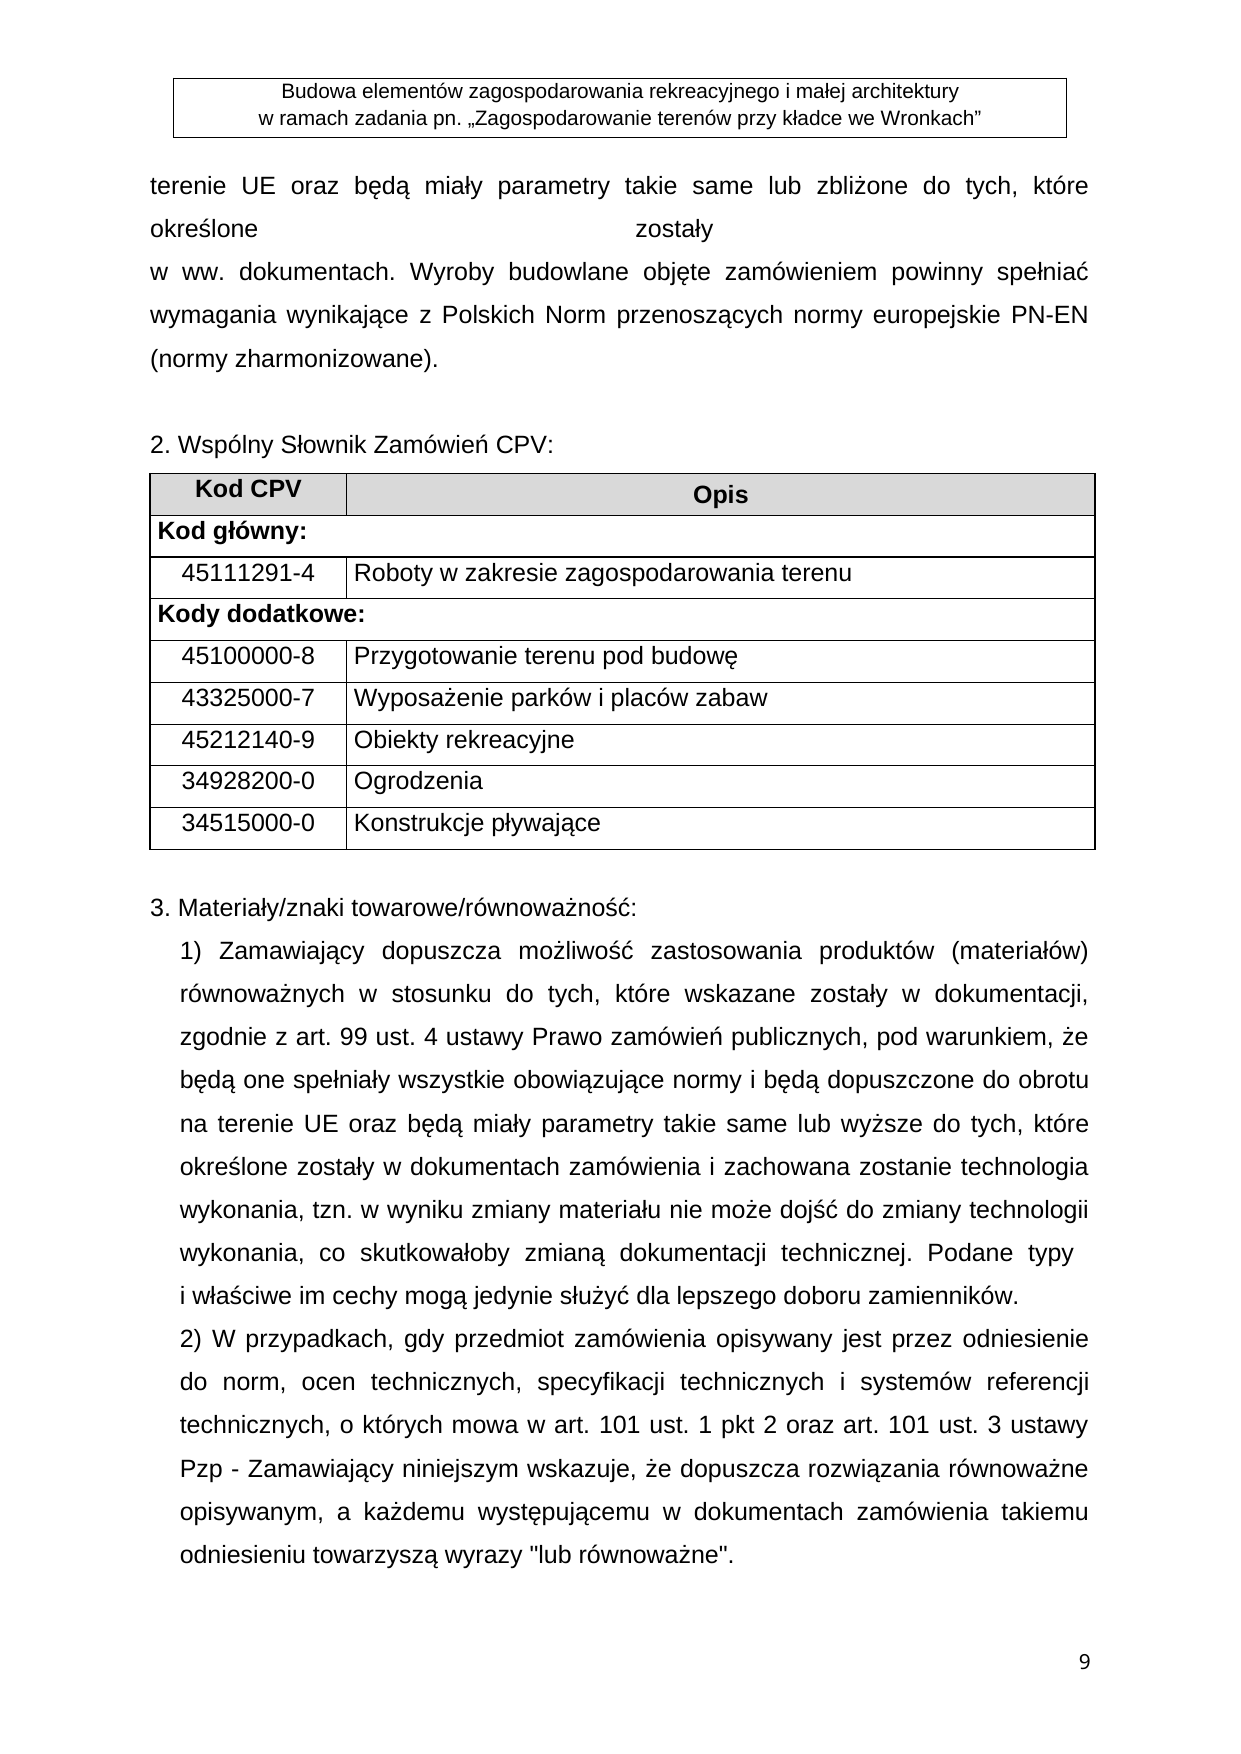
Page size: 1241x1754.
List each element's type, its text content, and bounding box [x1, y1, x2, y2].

table_cell Obiekty rekreacyjne [347, 725, 1094, 765]
text 3. Materiały/znaki towarowe/równoważność: [150, 893, 1090, 922]
table_cell Przygotowanie terenu pod budowę [347, 641, 1094, 682]
table_cell Wyposażenie parków i placów zabaw [347, 683, 1094, 723]
table_cell 43325000-7 [151, 683, 346, 723]
table_cell 34515000-0 [151, 808, 346, 849]
table_cell Kod główny: [151, 516, 1094, 556]
table_header Kod CPV [151, 474, 346, 515]
table_cell Roboty w zakresie zagospodarowania terenu [347, 558, 1094, 598]
text 2) W przypadkach, gdy przedmiot zamówienia opisywany jest przez odniesienie do norm, ocen technicznych, specyfikacji technicznych i systemów referencji technicznych, o których mowa w art. 101 ust. 1 pkt 2 oraz art. 101 ust. 3 ustawy Pzp - Zamawiający niniejszym wskazuje, że dopuszcza rozwiązania równoważne opisywanym, a każdemu występującemu w dokumentach zamówienia takiemu odniesieniu towarzyszą wyrazy "lub równoważne". [179, 1324, 1090, 1569]
table_cell 45212140-9 [151, 725, 346, 765]
table_cell Kody dodatkowe: [151, 599, 1094, 640]
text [150, 171, 1090, 372]
table_cell 45111291-4 [151, 558, 346, 598]
table_cell 45100000-8 [151, 641, 346, 682]
table_cell Ogrodzenia [347, 766, 1094, 807]
table_header Opis [347, 474, 1094, 515]
table_cell Konstrukcje pływające [347, 808, 1094, 849]
list 2. Wspólny Słownik Zamówień CPV: [150, 430, 1090, 458]
text 1) Zamawiający dopuszcza możliwość zastosowania produktów (materiałów) równoważnych w stosunku do tych, które wskazane zostały w dokumentacji, zgodnie z art. 99 ust. 4 ustawy Prawo zamówień publicznych, pod warunkiem, że będą one spełniały wszystkie obowiązujące normy i będą dopuszczone do obrotu na terenie UE oraz będą miały parametry takie same lub wyższe do tych, które określone zostały w dokumentach zamówienia i zachowana zostanie technologia wykonania, tzn. w wyniku zmiany materiału nie może dojść do zmiany technologii wykonania, co skutkowałoby zmianą dokumentacji technicznej. Podane typy i właściwe im cechy mogą jedynie służyć dla lepszego doboru zamienników. [179, 936, 1090, 1310]
table_cell 34928200-0 [151, 766, 346, 807]
